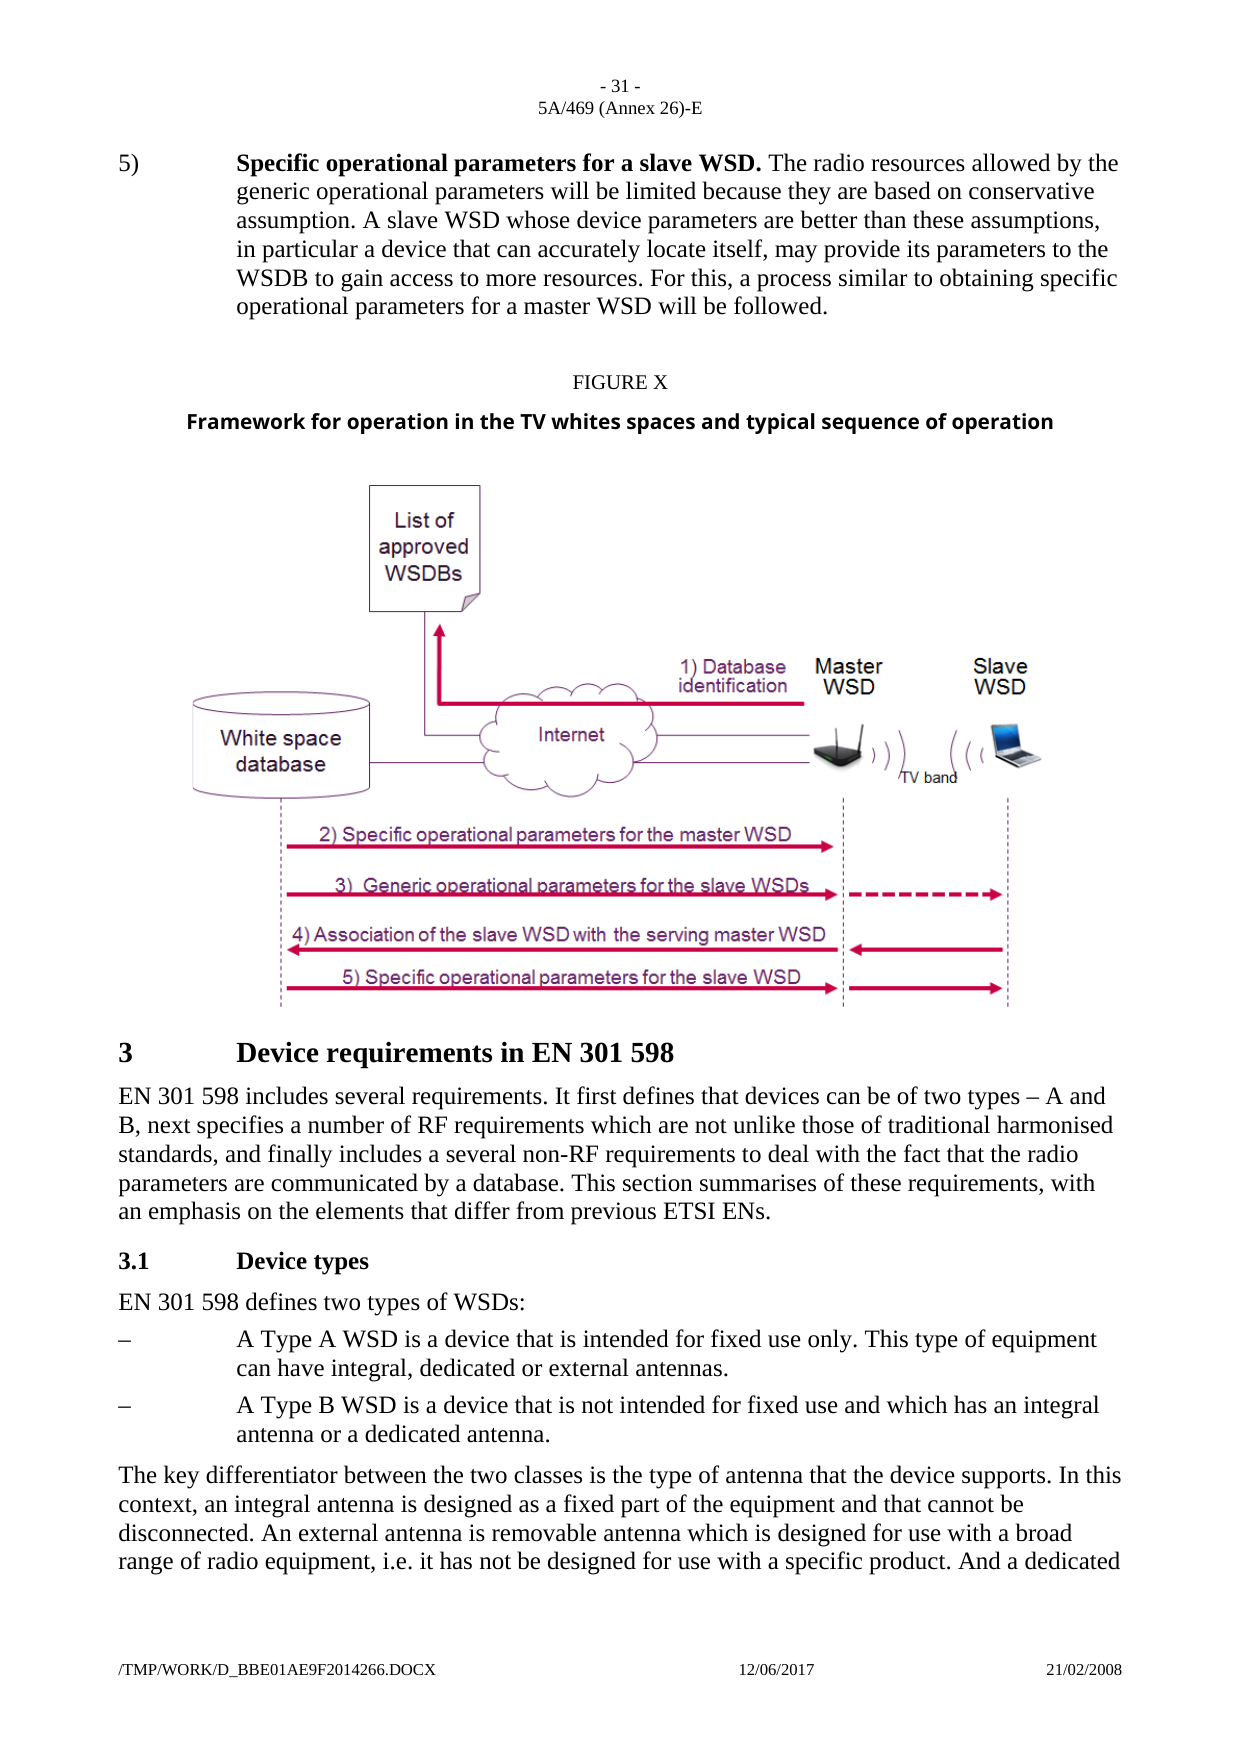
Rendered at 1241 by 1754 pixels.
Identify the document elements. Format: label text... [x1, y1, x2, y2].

subtitle 3.1 Device types [118, 1246, 1122, 1275]
text 5) Specific operational parameters for a slave WSD. The radio resources allowed by the generic operational parameters will be limited because they are based on conservative assumption. A slave WSD whose device parameters are better than these assumptions, in particular a device that can accurately locate itself, may provide its parameters to the WSDB to gain access to more resources. For this, a process similar to obtaining specific operational parameters for a master WSD will be followed. [118, 148, 1122, 320]
text Figure X [118, 370, 1122, 394]
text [118, 1460, 1122, 1575]
title Framework for operation in the TV whites spaces and typical sequence of operation [118, 407, 1122, 435]
picture [192, 485, 1048, 1007]
text EN 301 598 includes several requirements. It first defines that devices can be of two types – A and B, next specifies a number of RF requirements which are not unlike those of traditional harmonised standards, and finally includes a several non-RF requirements to deal with the fact that the radio parameters are communicated by a database. This section summarises of these requirements, with an emphasis on the elements that differ from previous ETSI ENs. [118, 1081, 1122, 1225]
text – A Type B WSD is a device that is not intended for fixed use and which has an integral antenna or a dedicated antenna. [118, 1390, 1122, 1448]
subtitle 3 Device requirements in EN 301 598 [118, 1035, 1122, 1069]
text – A Type A WSD is a device that is intended for fixed use only. This type of equipment can have integral, dedicated or external antennas. [118, 1324, 1122, 1382]
text EN 301 598 defines two types of WSDs: [118, 1287, 1122, 1316]
